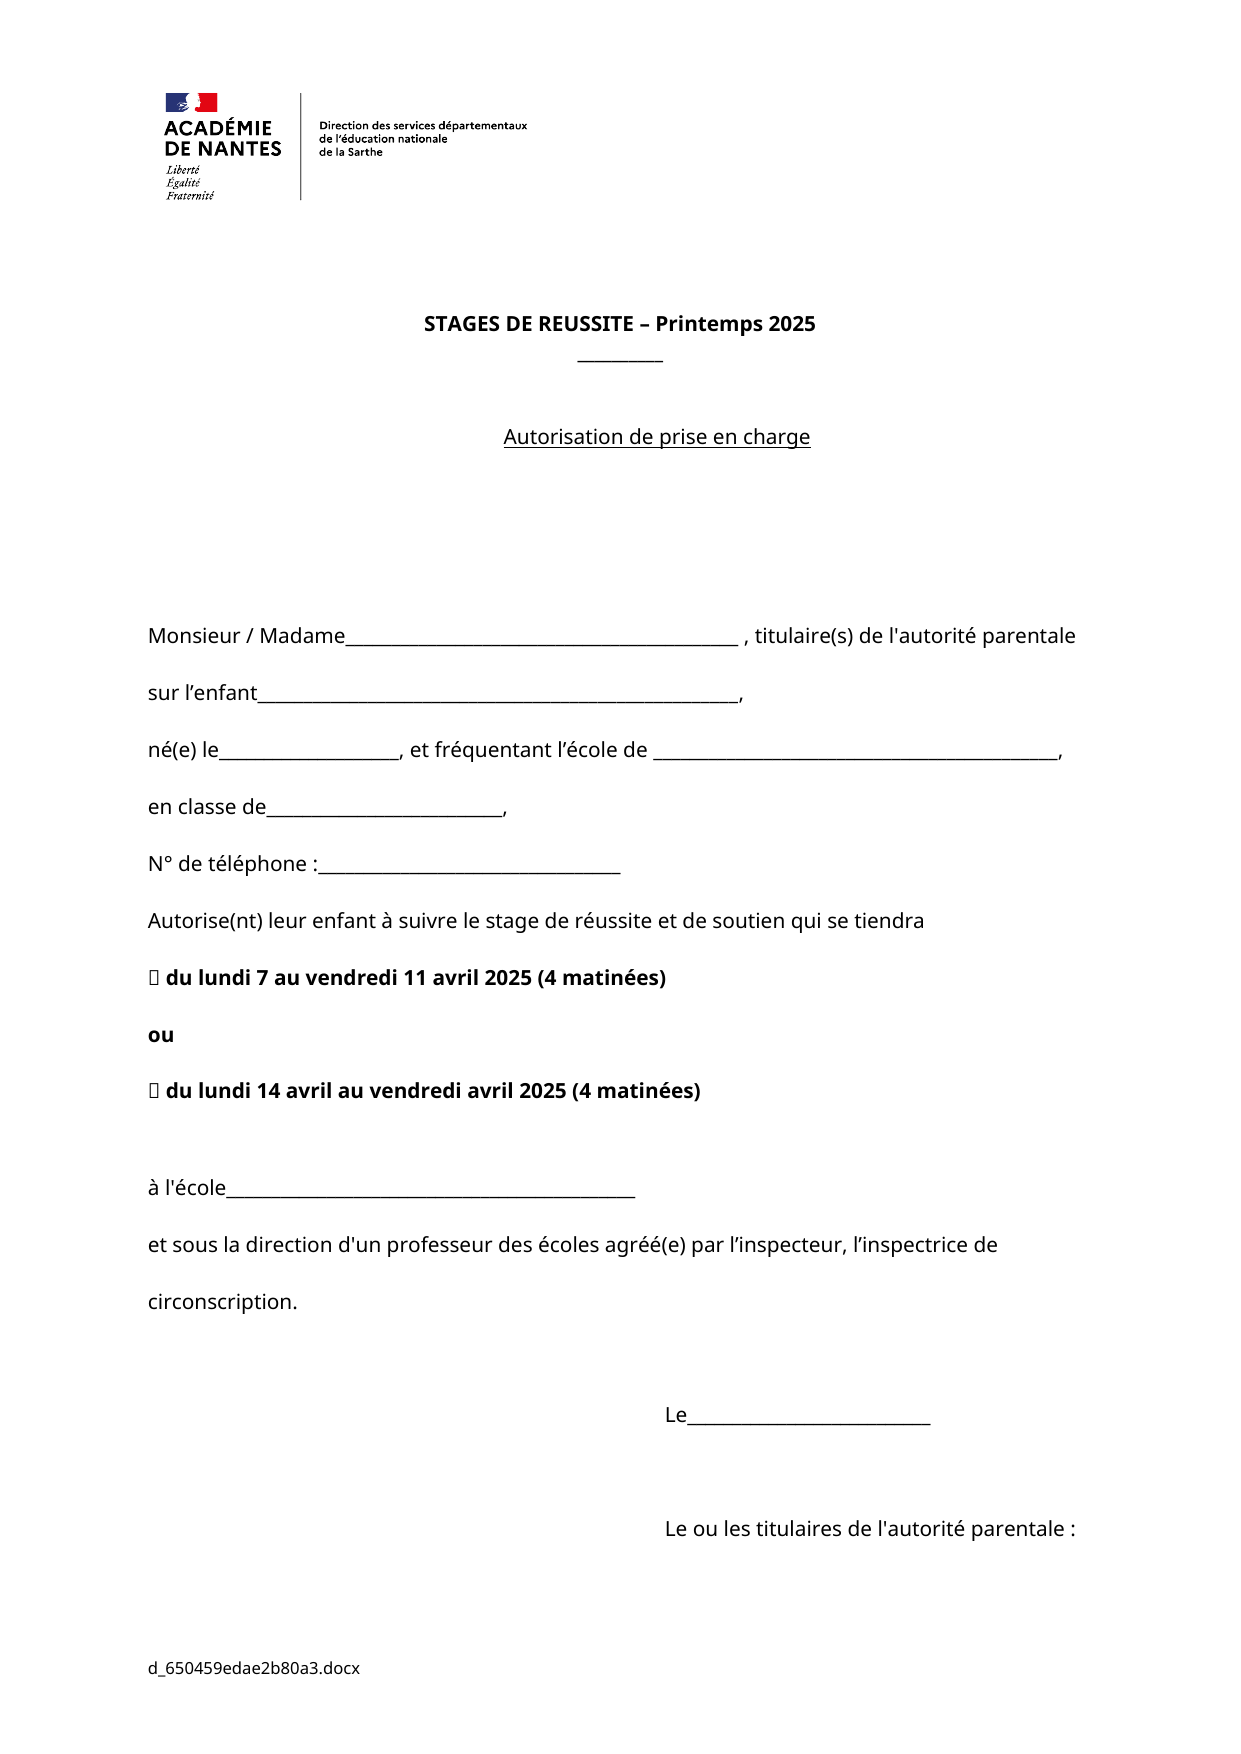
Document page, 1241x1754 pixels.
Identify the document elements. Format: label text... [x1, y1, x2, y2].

text Le [664, 1401, 1092, 1429]
text Le ou les titulaires de l'autorité parentale : [664, 1514, 1092, 1543]
text STAGES DE REUSSITE – Printemps 2025 [148, 309, 1092, 337]
text  du lundi 14 avril au vendredi avril 2025 (4 matinées) [148, 1077, 1092, 1105]
text né(e) le , et fréquentant l’école de , [148, 735, 1092, 764]
text ou [148, 1020, 1092, 1048]
text Autorisation de prise en charge [148, 422, 1092, 451]
text et sous la direction d'un professeur des écoles agréé(e) par l’inspecteur, l’inspectrice de circonscription. [148, 1230, 1092, 1315]
text __________ [148, 337, 1092, 366]
text  du lundi 7 au vendredi 11 avril 2025 (4 matinées) [148, 963, 1092, 991]
text en classe de , [148, 792, 1092, 821]
text N° de téléphone : [148, 849, 1092, 877]
text à l'école [148, 1173, 1092, 1202]
text Monsieur / Madame , titulaire(s) de l'autorité parentale sur l’enfant , [148, 622, 1092, 707]
picture [147, 75, 546, 241]
text Autorise(nt) leur enfant à suivre le stage de réussite et de soutien qui se tiendra [148, 906, 1092, 934]
